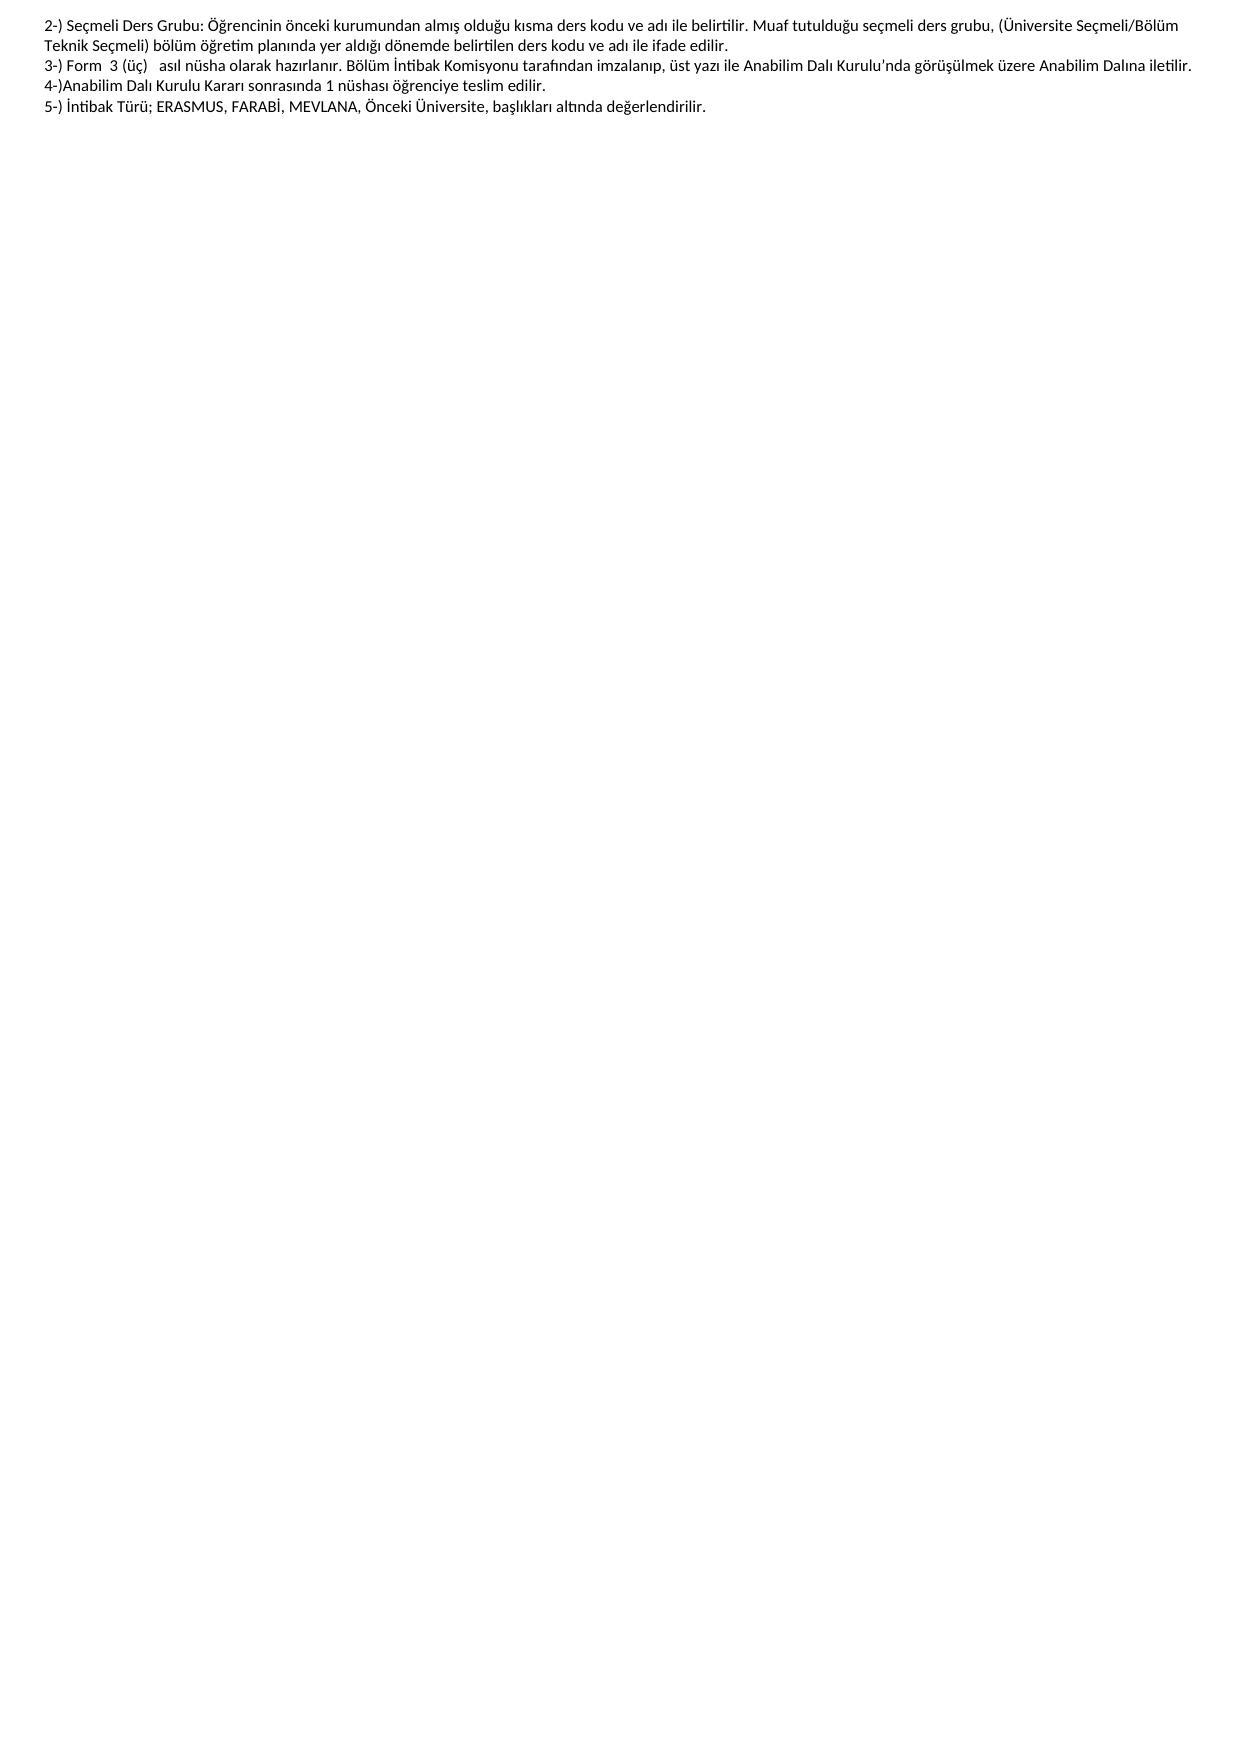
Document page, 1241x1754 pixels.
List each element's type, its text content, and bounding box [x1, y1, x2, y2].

text 4-)Anabilim Dalı Kurulu Kararı sonrasında 1 nüshası öğrenciye teslim edilir. [44, 76, 1196, 96]
text 5-) İntibak Türü; ERASMUS, FARABİ, MEVLANA, Önceki Üniversite, başlıkları altında değerlendirilir. [44, 96, 1196, 116]
text 2-) Seçmeli Ders Grubu: Öğrencinin önceki kurumundan almış olduğu kısma ders kodu ve adı ile belirtilir. Muaf tutulduğu seçmeli ders grubu, (Üniversite Seçmeli/Bölüm Teknik Seçmeli) bölüm öğretim planında yer aldığı dönemde belirtilen ders kodu ve adı ile ifade edilir. [44, 15, 1196, 55]
text 3-) Form 3 (üç) asıl nüsha olarak hazırlanır. Bölüm İntibak Komisyonu tarafından imzalanıp, üst yazı ile Anabilim Dalı Kurulu’nda görüşülmek üzere Anabilim Dalına iletilir. [44, 55, 1196, 76]
